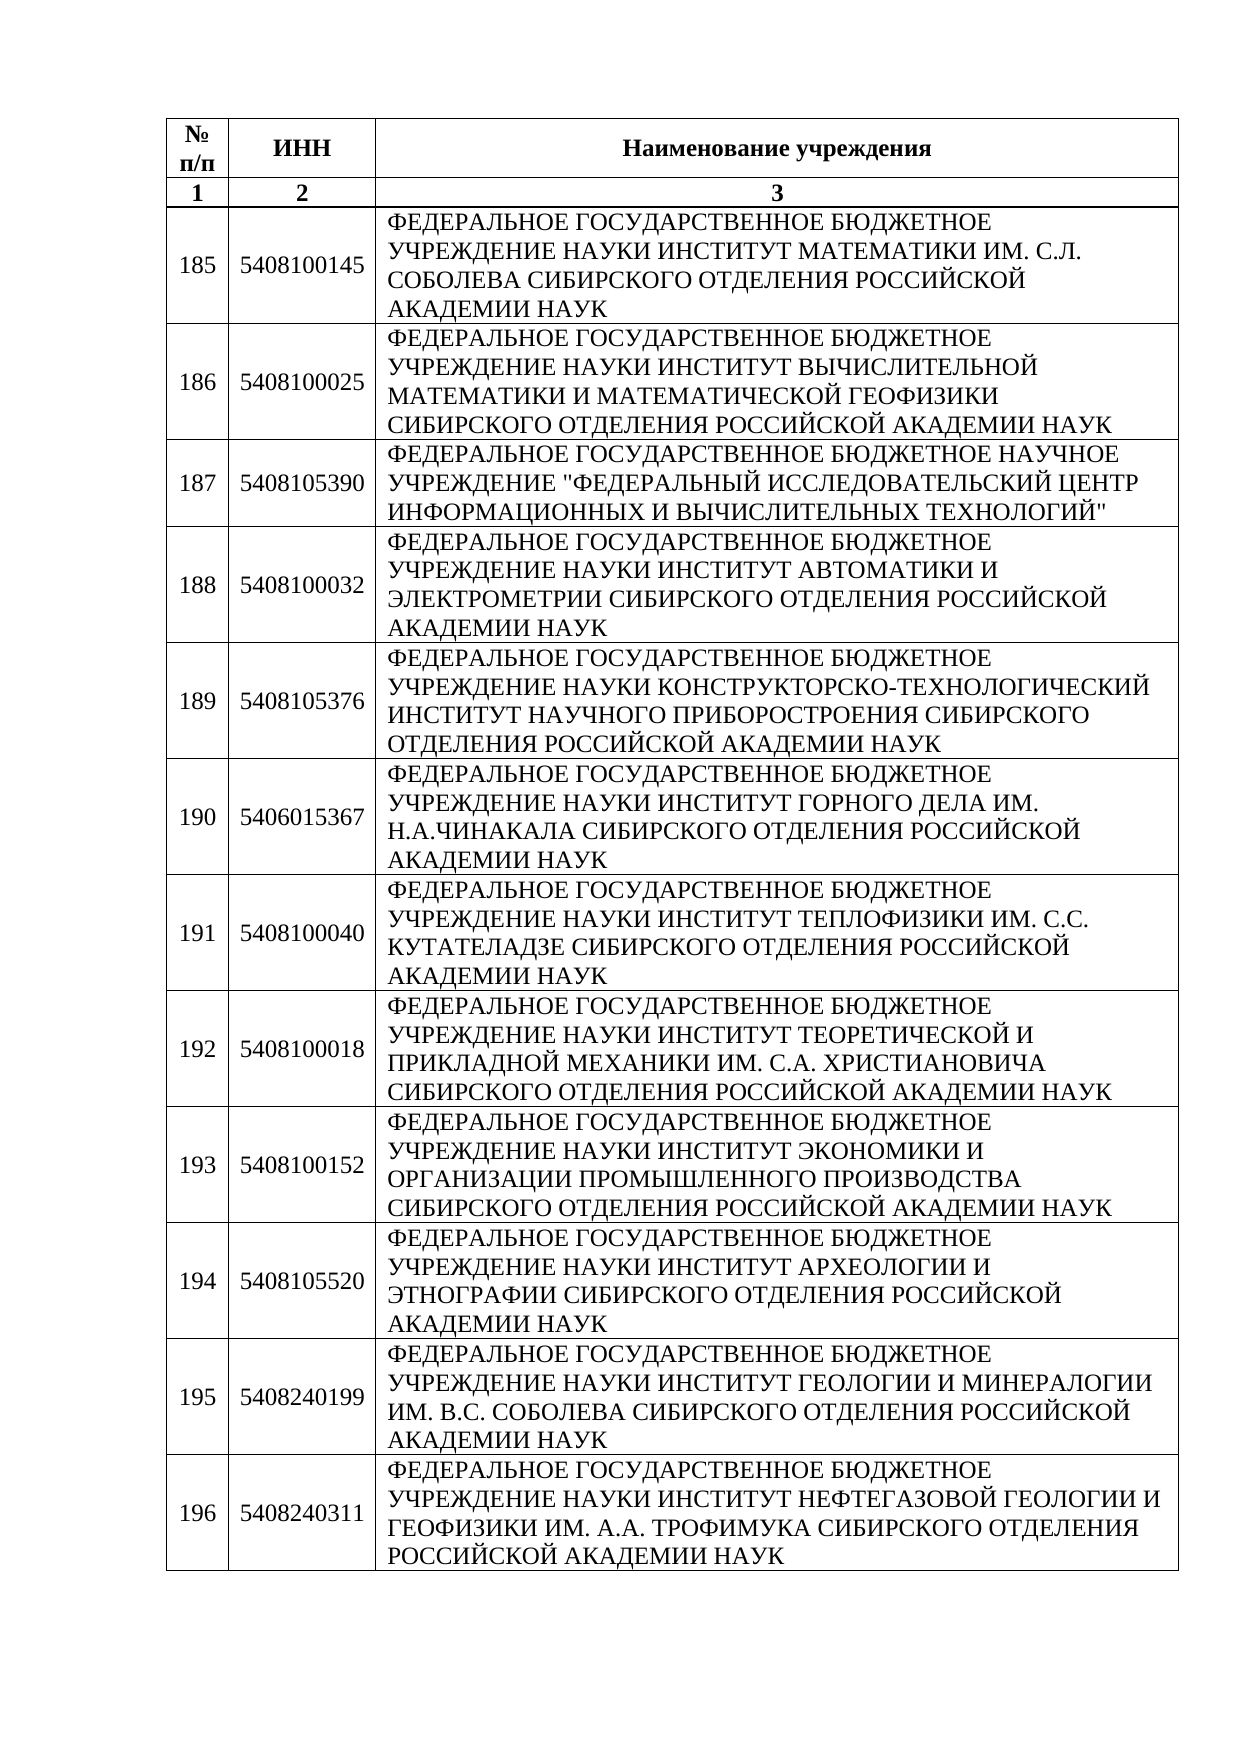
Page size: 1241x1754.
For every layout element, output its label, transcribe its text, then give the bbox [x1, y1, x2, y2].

table_cell 190 [167, 759, 228, 874]
table_cell 193 [167, 1107, 228, 1222]
table_cell ФЕДЕРАЛЬНОЕ ГОСУДАРСТВЕННОЕ БЮДЖЕТНОЕ УЧРЕЖДЕНИЕ НАУКИ КОНСТРУКТОРСКО-ТЕХНОЛОГИЧЕСКИЙ ИНСТИТУТ НАУЧНОГО ПРИБОРОСТРОЕНИЯ СИБИРСКОГО ОТДЕЛЕНИЯ РОССИЙСКОЙ АКАДЕМИИ НАУК [376, 643, 1178, 758]
table_cell ФЕДЕРАЛЬНОЕ ГОСУДАРСТВЕННОЕ БЮДЖЕТНОЕ УЧРЕЖДЕНИЕ НАУКИ ИНСТИТУТ ТЕПЛОФИЗИКИ ИМ. С.С. КУТАТЕЛАДЗЕ СИБИРСКОГО ОТДЕЛЕНИЯ РОССИЙСКОЙ АКАДЕМИИ НАУК [376, 875, 1178, 990]
table_cell 5406015367 [229, 759, 375, 874]
table_cell 5408105376 [229, 643, 375, 758]
table_cell 5408240311 [229, 1455, 375, 1570]
table_cell 196 [167, 1455, 228, 1570]
table_cell ФЕДЕРАЛЬНОЕ ГОСУДАРСТВЕННОЕ БЮДЖЕТНОЕ УЧРЕЖДЕНИЕ НАУКИ ИНСТИТУТ ГОРНОГО ДЕЛА ИМ. Н.А.ЧИНАКАЛА СИБИРСКОГО ОТДЕЛЕНИЯ РОССИЙСКОЙ АКАДЕМИИ НАУК [376, 759, 1178, 874]
table_cell 195 [167, 1339, 228, 1454]
table_cell 189 [167, 643, 228, 758]
table_cell 5408100145 [229, 208, 375, 322]
table_cell 186 [167, 324, 228, 438]
table_cell 192 [167, 991, 228, 1106]
table_cell 5408100025 [229, 324, 375, 438]
table_cell 194 [167, 1223, 228, 1338]
table_cell 191 [167, 875, 228, 990]
table_cell 185 [167, 208, 228, 322]
table_cell 187 [167, 440, 228, 526]
table_header ИНН [229, 119, 375, 177]
table_cell 188 [167, 527, 228, 642]
table_cell 3 [376, 178, 1178, 206]
table_header № п/п [167, 119, 228, 177]
table_cell 1 [167, 178, 228, 206]
table_cell 5408105520 [229, 1223, 375, 1338]
table_cell ФЕДЕРАЛЬНОЕ ГОСУДАРСТВЕННОЕ БЮДЖЕТНОЕ УЧРЕЖДЕНИЕ НАУКИ ИНСТИТУТ ЭКОНОМИКИ И ОРГАНИЗАЦИИ ПРОМЫШЛЕННОГО ПРОИЗВОДСТВА СИБИРСКОГО ОТДЕЛЕНИЯ РОССИЙСКОЙ АКАДЕМИИ НАУК [376, 1107, 1178, 1222]
table_cell 5408105390 [229, 440, 375, 526]
table_cell 5408240199 [229, 1339, 375, 1454]
table_cell ФЕДЕРАЛЬНОЕ ГОСУДАРСТВЕННОЕ БЮДЖЕТНОЕ НАУЧНОЕ УЧРЕЖДЕНИЕ "ФЕДЕРАЛЬНЫЙ ИССЛЕДОВАТЕЛЬСКИЙ ЦЕНТР ИНФОРМАЦИОННЫХ И ВЫЧИСЛИТЕЛЬНЫХ ТЕХНОЛОГИЙ" [376, 440, 1178, 526]
table_cell ФЕДЕРАЛЬНОЕ ГОСУДАРСТВЕННОЕ БЮДЖЕТНОЕ УЧРЕЖДЕНИЕ НАУКИ ИНСТИТУТ ВЫЧИСЛИТЕЛЬНОЙ МАТЕМАТИКИ И МАТЕМАТИЧЕСКОЙ ГЕОФИЗИКИ СИБИРСКОГО ОТДЕЛЕНИЯ РОССИЙСКОЙ АКАДЕМИИ НАУК [376, 324, 1178, 438]
table_cell ФЕДЕРАЛЬНОЕ ГОСУДАРСТВЕННОЕ БЮДЖЕТНОЕ УЧРЕЖДЕНИЕ НАУКИ ИНСТИТУТ АРХЕОЛОГИИ И ЭТНОГРАФИИ СИБИРСКОГО ОТДЕЛЕНИЯ РОССИЙСКОЙ АКАДЕМИИ НАУК [376, 1223, 1178, 1338]
table_header Наименование учреждения [376, 119, 1178, 177]
table_cell 5408100032 [229, 527, 375, 642]
table_cell ФЕДЕРАЛЬНОЕ ГОСУДАРСТВЕННОЕ БЮДЖЕТНОЕ УЧРЕЖДЕНИЕ НАУКИ ИНСТИТУТ НЕФТЕГАЗОВОЙ ГЕОЛОГИИ И ГЕОФИЗИКИ ИМ. А.А. ТРОФИМУКА СИБИРСКОГО ОТДЕЛЕНИЯ РОССИЙСКОЙ АКАДЕМИИ НАУК [376, 1455, 1178, 1570]
table_cell ФЕДЕРАЛЬНОЕ ГОСУДАРСТВЕННОЕ БЮДЖЕТНОЕ УЧРЕЖДЕНИЕ НАУКИ ИНСТИТУТ МАТЕМАТИКИ ИМ. С.Л. СОБОЛЕВА СИБИРСКОГО ОТДЕЛЕНИЯ РОССИЙСКОЙ АКАДЕМИИ НАУК [376, 208, 1178, 322]
table_cell 5408100018 [229, 991, 375, 1106]
table_cell ФЕДЕРАЛЬНОЕ ГОСУДАРСТВЕННОЕ БЮДЖЕТНОЕ УЧРЕЖДЕНИЕ НАУКИ ИНСТИТУТ ГЕОЛОГИИ И МИНЕРАЛОГИИ ИМ. В.С. СОБОЛЕВА СИБИРСКОГО ОТДЕЛЕНИЯ РОССИЙСКОЙ АКАДЕМИИ НАУК [376, 1339, 1178, 1454]
table_cell ФЕДЕРАЛЬНОЕ ГОСУДАРСТВЕННОЕ БЮДЖЕТНОЕ УЧРЕЖДЕНИЕ НАУКИ ИНСТИТУТ ТЕОРЕТИЧЕСКОЙ И ПРИКЛАДНОЙ МЕХАНИКИ ИМ. С.А. ХРИСТИАНОВИЧА СИБИРСКОГО ОТДЕЛЕНИЯ РОССИЙСКОЙ АКАДЕМИИ НАУК [376, 991, 1178, 1106]
table_cell 5408100152 [229, 1107, 375, 1222]
table_cell ФЕДЕРАЛЬНОЕ ГОСУДАРСТВЕННОЕ БЮДЖЕТНОЕ УЧРЕЖДЕНИЕ НАУКИ ИНСТИТУТ АВТОМАТИКИ И ЭЛЕКТРОМЕТРИИ СИБИРСКОГО ОТДЕЛЕНИЯ РОССИЙСКОЙ АКАДЕМИИ НАУК [376, 527, 1178, 642]
table_cell 5408100040 [229, 875, 375, 990]
table_cell 2 [229, 178, 375, 206]
